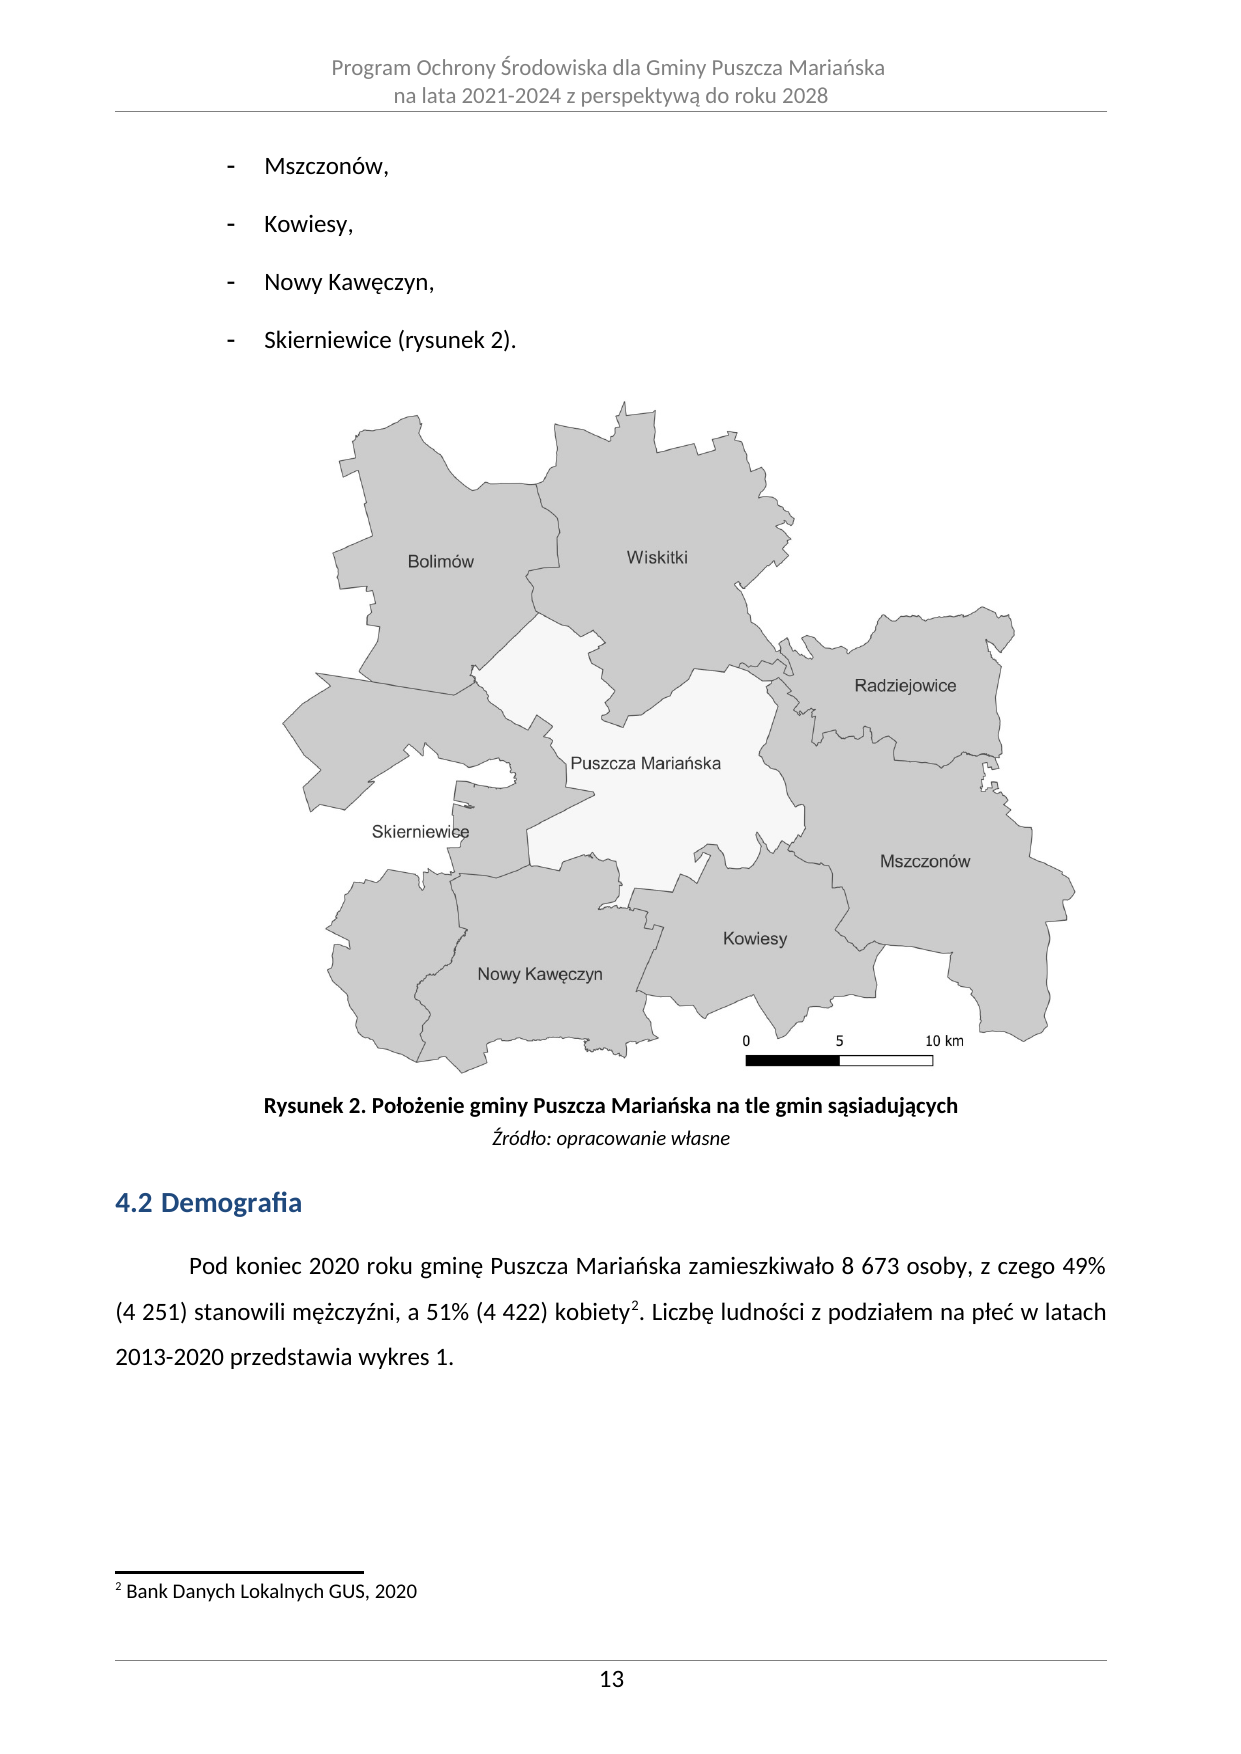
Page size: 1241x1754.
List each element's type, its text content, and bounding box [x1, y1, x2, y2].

list Nowy Kawęczyn, [227, 266, 1107, 297]
subtitle Demografia [115, 1184, 1107, 1219]
text Źródło: opracowanie własne [115, 1125, 1107, 1150]
text Pod koniec 2020 roku gminę Puszcza Mariańska zamieszkiwało 8 673 osoby, z czego 49% (4 251) stanowili mężczyźni, a 51% (4 422) kobiety. Liczbę ludności z podziałem na płeć w latach 2013-2020 przedstawia wykres 1. [115, 1250, 1107, 1372]
list Kowiesy, [227, 208, 1107, 239]
text Rysunek 2. Położenie gminy Puszcza Mariańska na tle gmin sąsiadujących [115, 1091, 1107, 1119]
list Skierniewice (rysunek 2). [227, 325, 1107, 355]
picture [115, 382, 1108, 1085]
list Mszczonów, [227, 150, 1107, 181]
